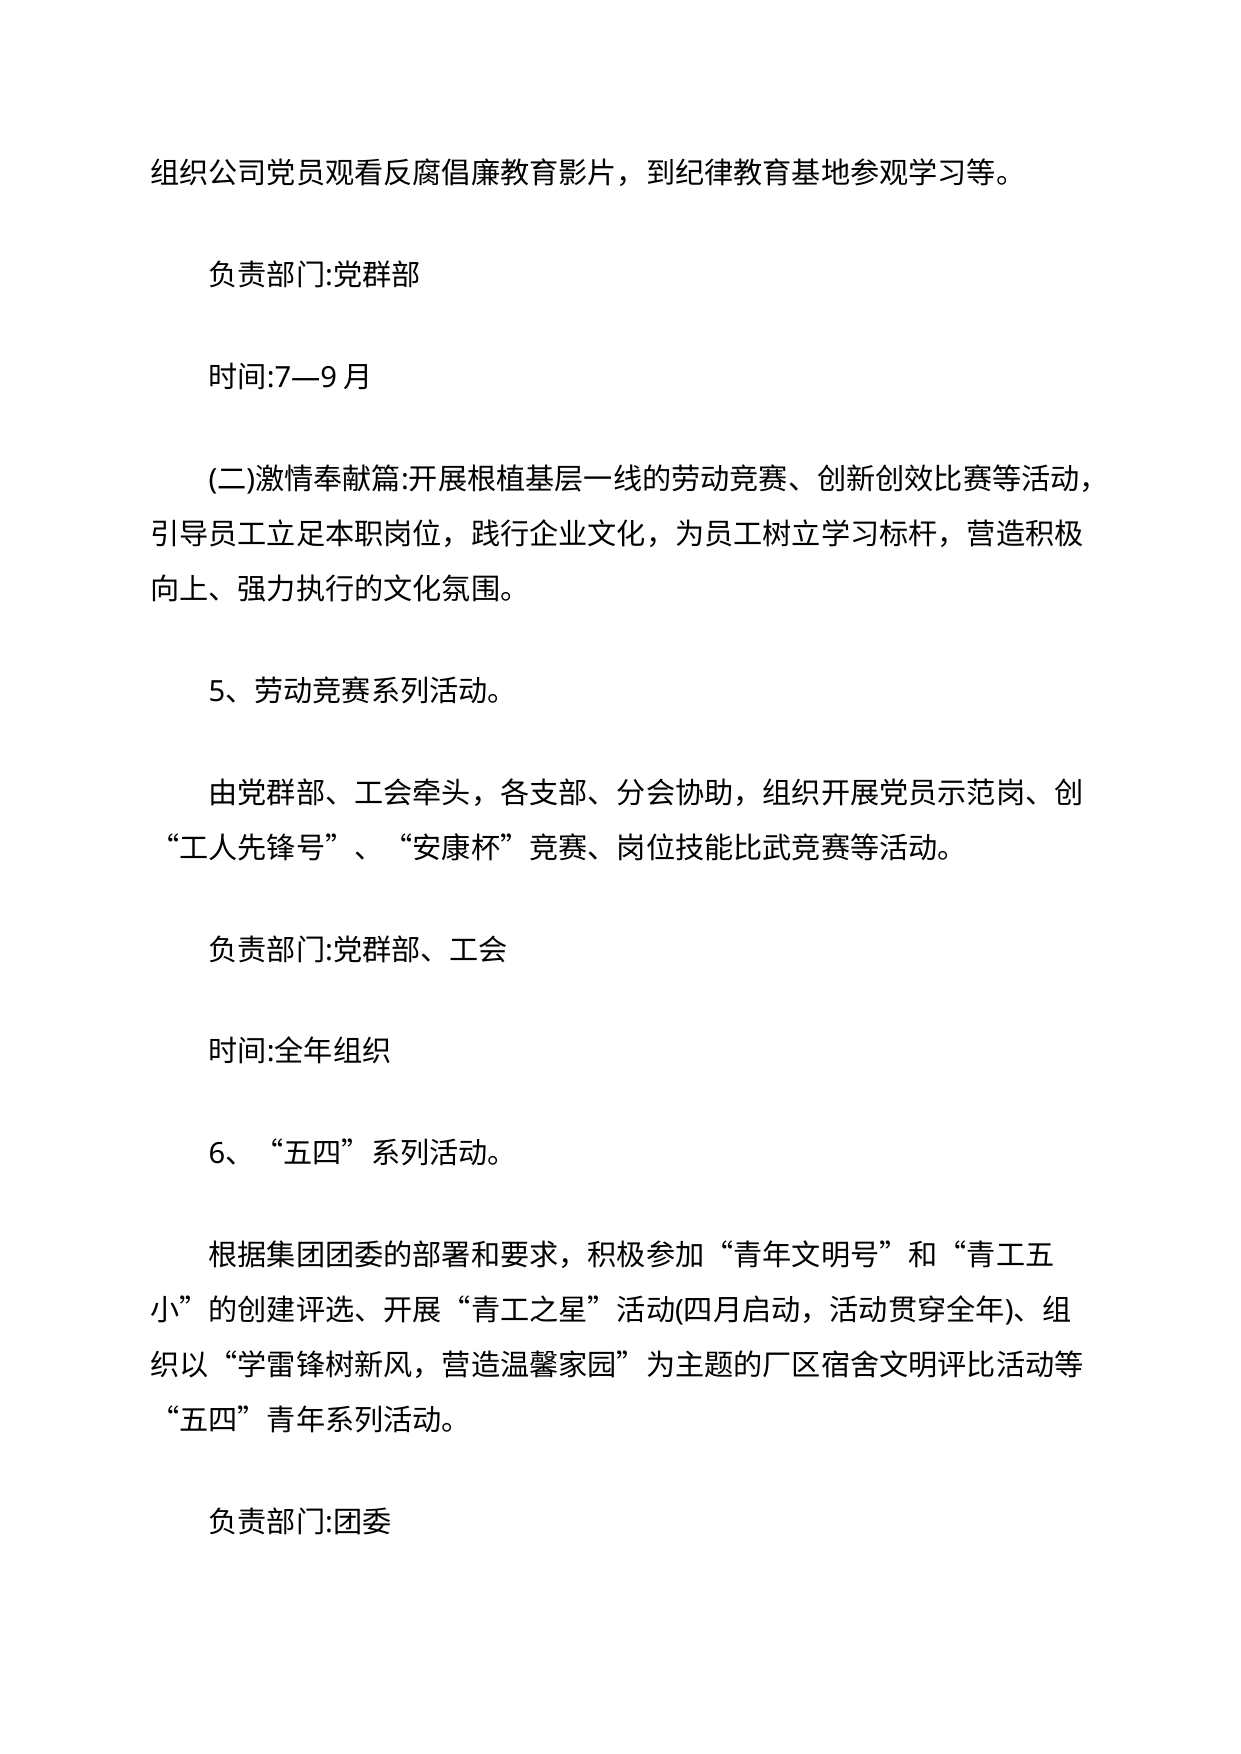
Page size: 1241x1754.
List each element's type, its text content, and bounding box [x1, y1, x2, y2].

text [150, 150, 1090, 192]
text 时间:7—9月 [150, 354, 1090, 396]
text 5、劳动竞赛系列活动。 [150, 667, 1090, 710]
text 6、“五四”系列活动。 [150, 1130, 1090, 1172]
text 负责部门:党群部 [150, 252, 1090, 294]
text (二)激情奉献篇:开展根植基层一线的劳动竞赛、创新创效比赛等活动，引导员工立足本职岗位，践行企业文化，为员工树立学习标杆，营造积极向上、强力执行的文化氛围。 [150, 456, 1090, 608]
text 负责部门:党群部、工会 [150, 926, 1090, 968]
text 根据集团团委的部署和要求，积极参加“青年文明号”和“青工五小”的创建评选、开展“青工之星”活动(四月启动，活动贯穿全年)、组织以“学雷锋树新风，营造温馨家园”为主题的厂区宿舍文明评比活动等“五四”青年系列活动。 [150, 1232, 1090, 1439]
text 负责部门:团委 [150, 1498, 1090, 1541]
text 由党群部、工会牵头，各支部、分会协助，组织开展党员示范岗、创“工人先锋号”、“安康杯”竞赛、岗位技能比武竞赛等活动。 [150, 769, 1090, 867]
text 时间:全年组织 [150, 1028, 1090, 1070]
